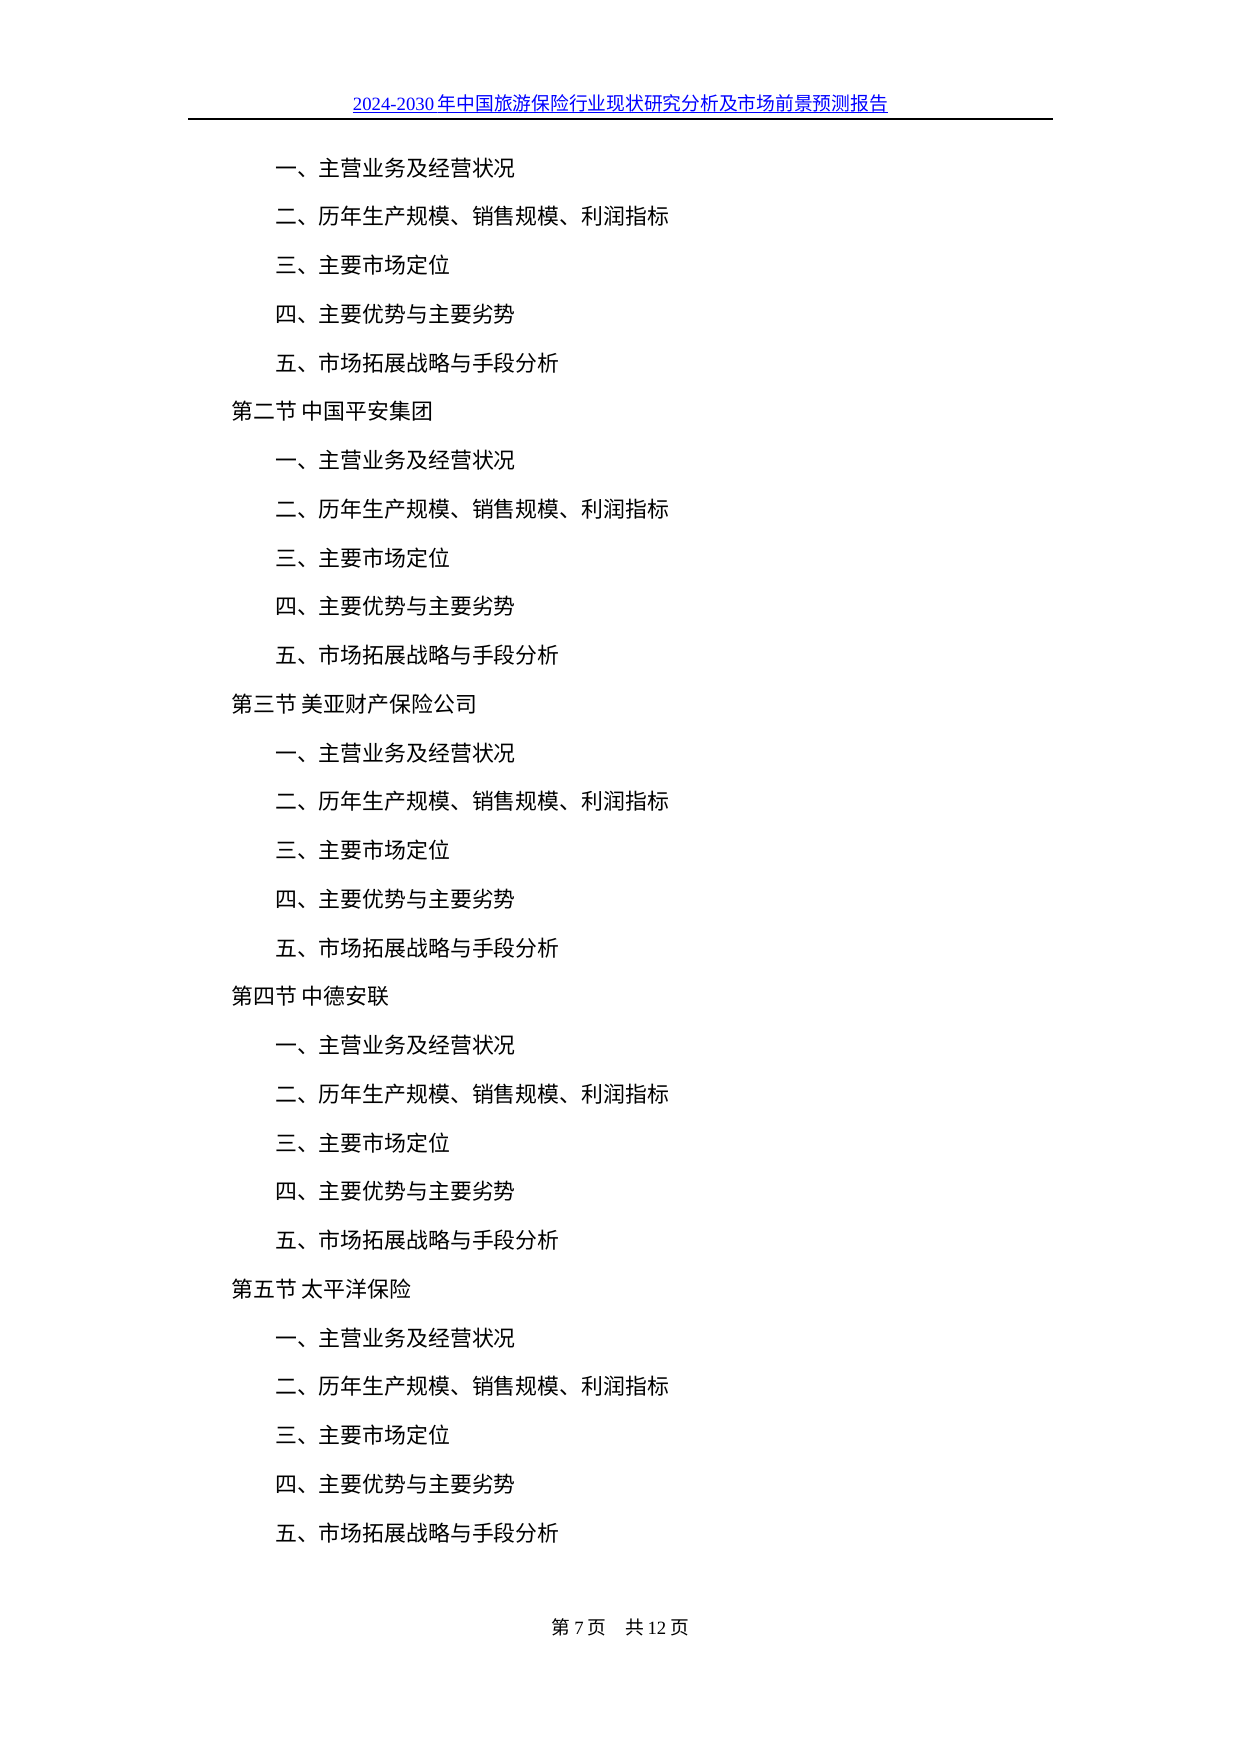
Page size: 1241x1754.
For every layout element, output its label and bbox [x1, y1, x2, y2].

text [187, 150, 1053, 1548]
